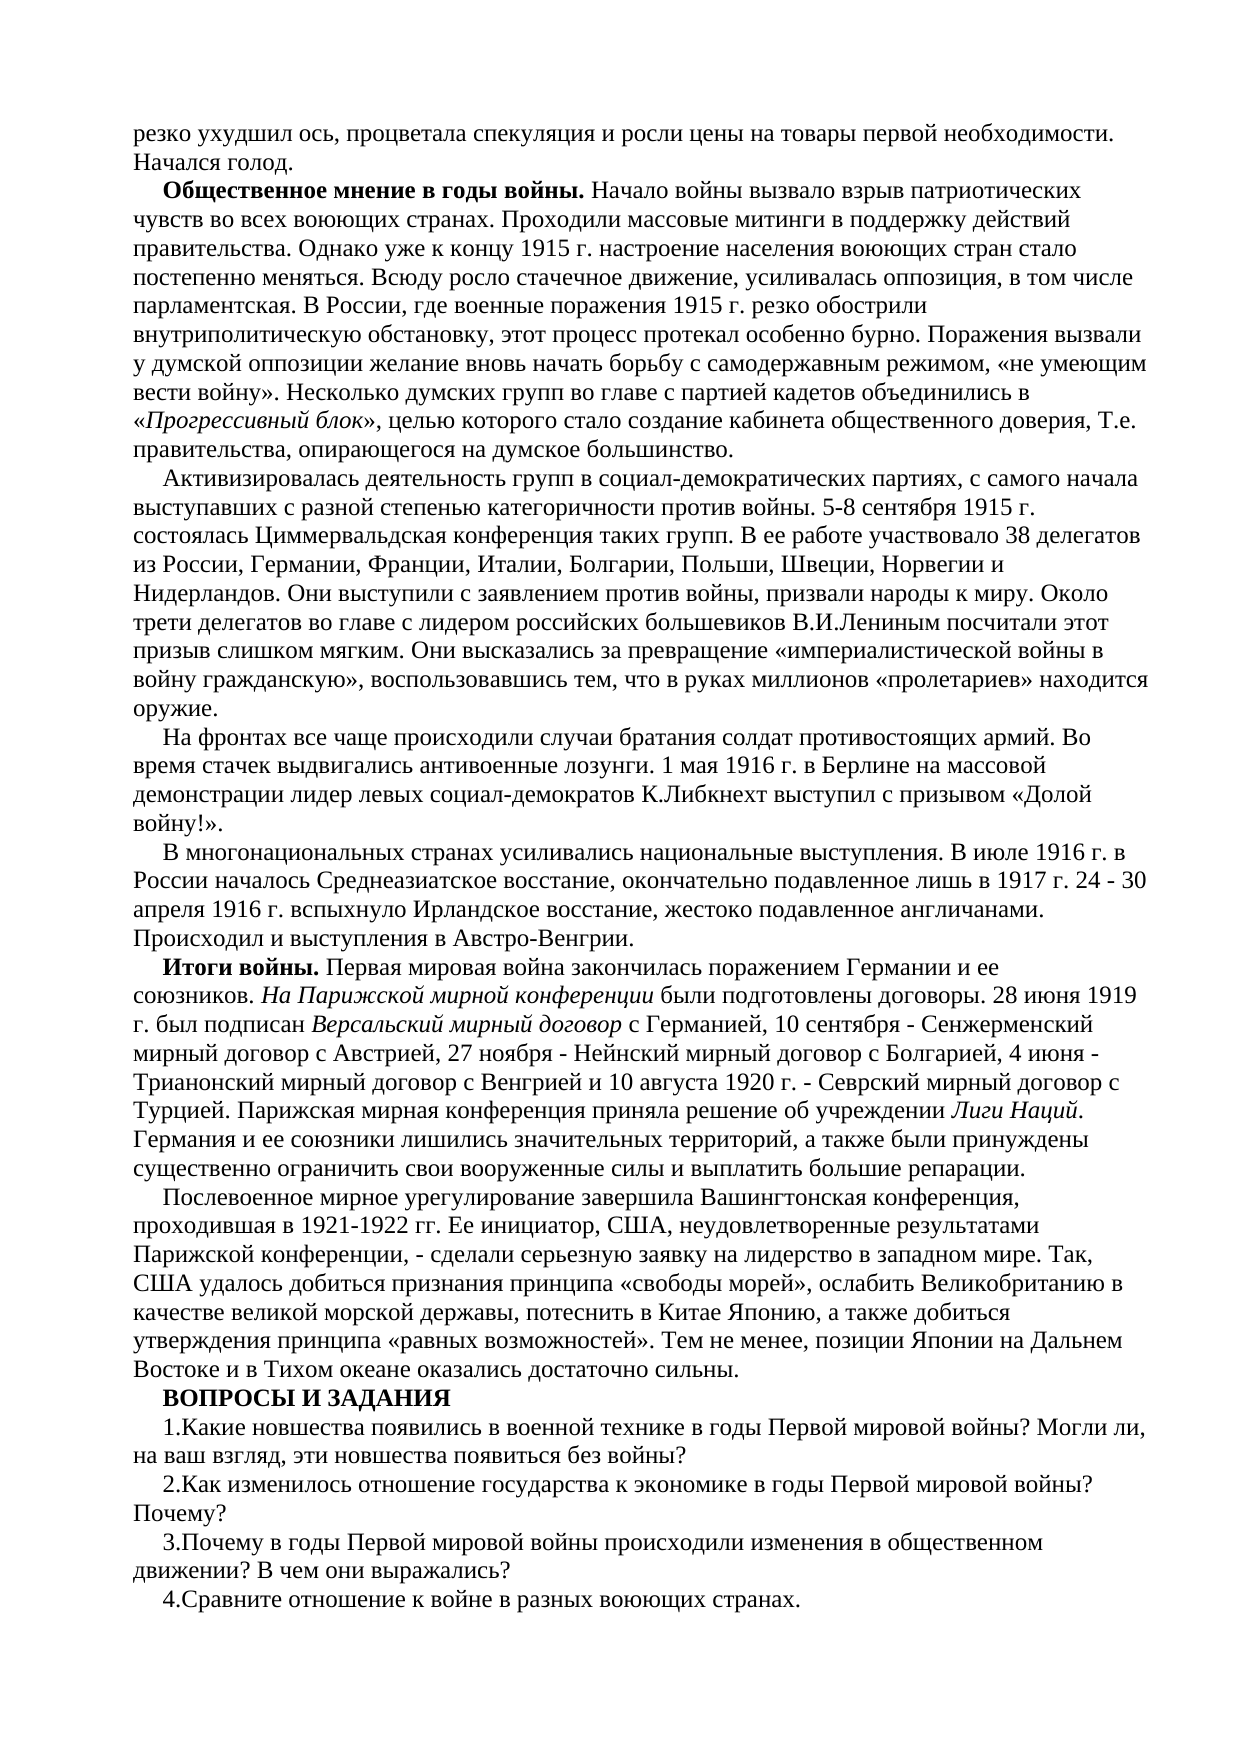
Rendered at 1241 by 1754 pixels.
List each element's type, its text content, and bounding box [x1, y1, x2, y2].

text Послевоенное мирное урегулирование завершила Вашингтонская конференция, проходившая в 1921-1922 гг. Ее инициатор, США, неудовлетворенные результатами Парижской конференции, - сделали серьезную заявку на лидерство в западном мире. Так, США удалось добиться признания принципа «свободы морей», ослабить Великобританию в качестве великой морской державы, потеснить в Китае Японию, а также добиться утверждения принципа «равных возможностей». Тем не менее, позиции Японии на Дальнем Востоке и в Тихом океане оказались достаточно сильны. [133, 1182, 1152, 1383]
text Итоги войны. Первая мировая война закончилась поражением Германии и ее союзников. На Парижской мирной конференции были подготовлены договоры. 28 июня 1919 г. был подписан Версальский мирный договор с Германией, 10 сентября - Сенжерменский мирный договор с Австрией, 27 ноября - Нейнский мирный договор с Болгарией, 4 июня - Трианонский мирный договор с Венгрией и 10 августа 1920 г. - Севрский мирный договор с Турцией. Парижская мирная конференция приняла решение об учреждении Лиги Наций. Германия и ее союзники лишились значительных территорий, а также были принуждены существенно ограничить свои вооруженные силы и выплатить большие репарации. [133, 952, 1152, 1182]
text 2.Как изменилось отношение государства к экономике в годы Первой мировой войны? Почему? [133, 1469, 1152, 1527]
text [133, 118, 1152, 176]
text В многонациональных странах усиливались национальные выступления. В июле 1916 г. в России началось Среднеазиатское восстание, окончательно подавленное лишь в 1917 г. 24 - 30 апреля 1916 г. вспыхнуло Ирландское восстание, жестоко подавленное англичанами. Происходил и выступления в Австро-Венгрии. [133, 837, 1152, 952]
text 3.Почему в годы Первой мировой войны происходили изменения в общественном движении? В чем они выражались? [133, 1527, 1152, 1584]
text ВОПРОСЫ И ЗАДАНИЯ [133, 1383, 1152, 1412]
text На фронтах все чаще происходили случаи братания солдат противостоящих армий. Во время стачек выдвигались антивоенные лозунги. 1 мая 1916 г. в Берлине на массовой демонстрации лидер левых социал-демократов К.Либкнехт выступил с призывом «Долой войну!». [133, 722, 1152, 837]
text Активизировалась деятельность групп в социал-демократических партиях, с самого начала выступавших с разной степенью категоричности против войны. 5-8 сентября 1915 г. состоялась Циммервальдская конференция таких групп. В ее работе участвовало 38 делегатов из России, Германии, Франции, Италии, Болгарии, Польши, Швеции, Норвегии и Нидерландов. Они выступили с заявлением против войны, призвали народы к миру. Около трети делегатов во главе с лидером российских большевиков В.И.Лениным посчитали этот призыв слишком мягким. Они высказались за превращение «империалистической войны в войну гражданскую», воспользовавшись тем, что в руках миллионов «пролетариев» находится оружие. [133, 463, 1152, 722]
text 4.Сравните отношение к войне в разных воюющих странах. [133, 1584, 1152, 1613]
text 1.Какие новшества появились в военной технике в годы Первой мировой войны? Могли ли, на ваш взгляд, эти новшества появиться без войны? [133, 1412, 1152, 1469]
text Общественное мнение в годы войны. Начало войны вызвало взрыв патриотических чувств во всех воюющих странах. Проходили массовые митинги в поддержку действий правительства. Однако уже к концу 1915 г. настроение населения воюющих стран стало постепенно меняться. Всюду росло стачечное движение, усиливалась оппозиция, в том числе парламентская. В России, где военные поражения 1915 г. резко обострили внутриполитическую обстановку, этот процесс протекал особенно бурно. Поражения вызвали у думской оппозиции желание вновь начать борьбу с самодержавным режимом, «не умеющим вести войну». Несколько думских групп во главе с партией кадетов объединились в «Прогрессивный блок», целью которого стало создание кабинета общественного доверия, Т.е. правительства, опирающегося на думское большинство. [133, 176, 1152, 463]
